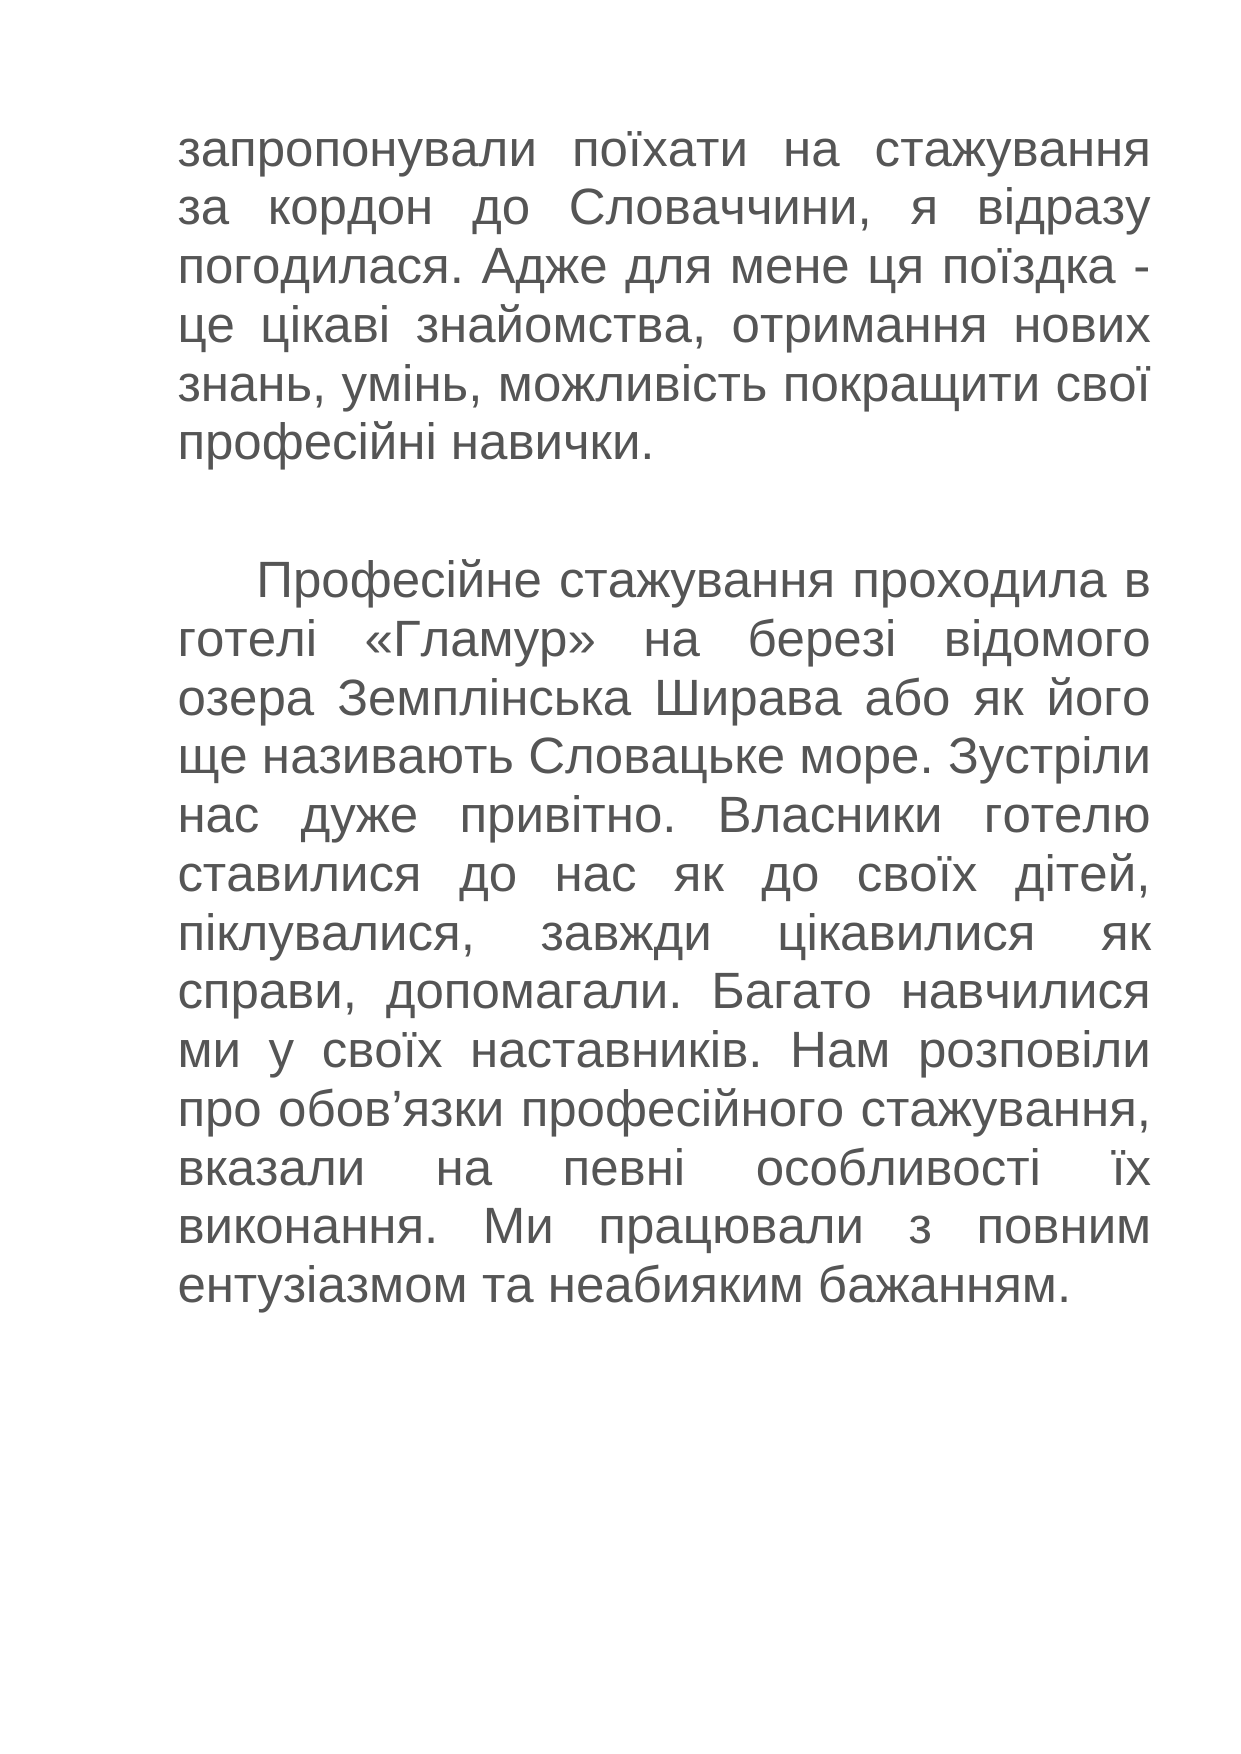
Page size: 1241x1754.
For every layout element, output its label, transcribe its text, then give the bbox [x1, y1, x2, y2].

text Професійне стажування проходила в готелі «Гламур» на березі відомого озера Земплінська Ширава або як його ще називають Словацьке море. Зустріли нас дуже привітно. Власники готелю ставилися до нас як до своїх дітей, піклувалися, завжди цікавилися як справи, допомагали. Багато навчилися ми у своїх наставників. Нам розповіли про обов’язки професійного стажування, вказали на певні особливості їх виконання. Ми працювали з повним ентузіазмом та неабияким бажанням. [177, 549, 1152, 1313]
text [177, 118, 1152, 471]
